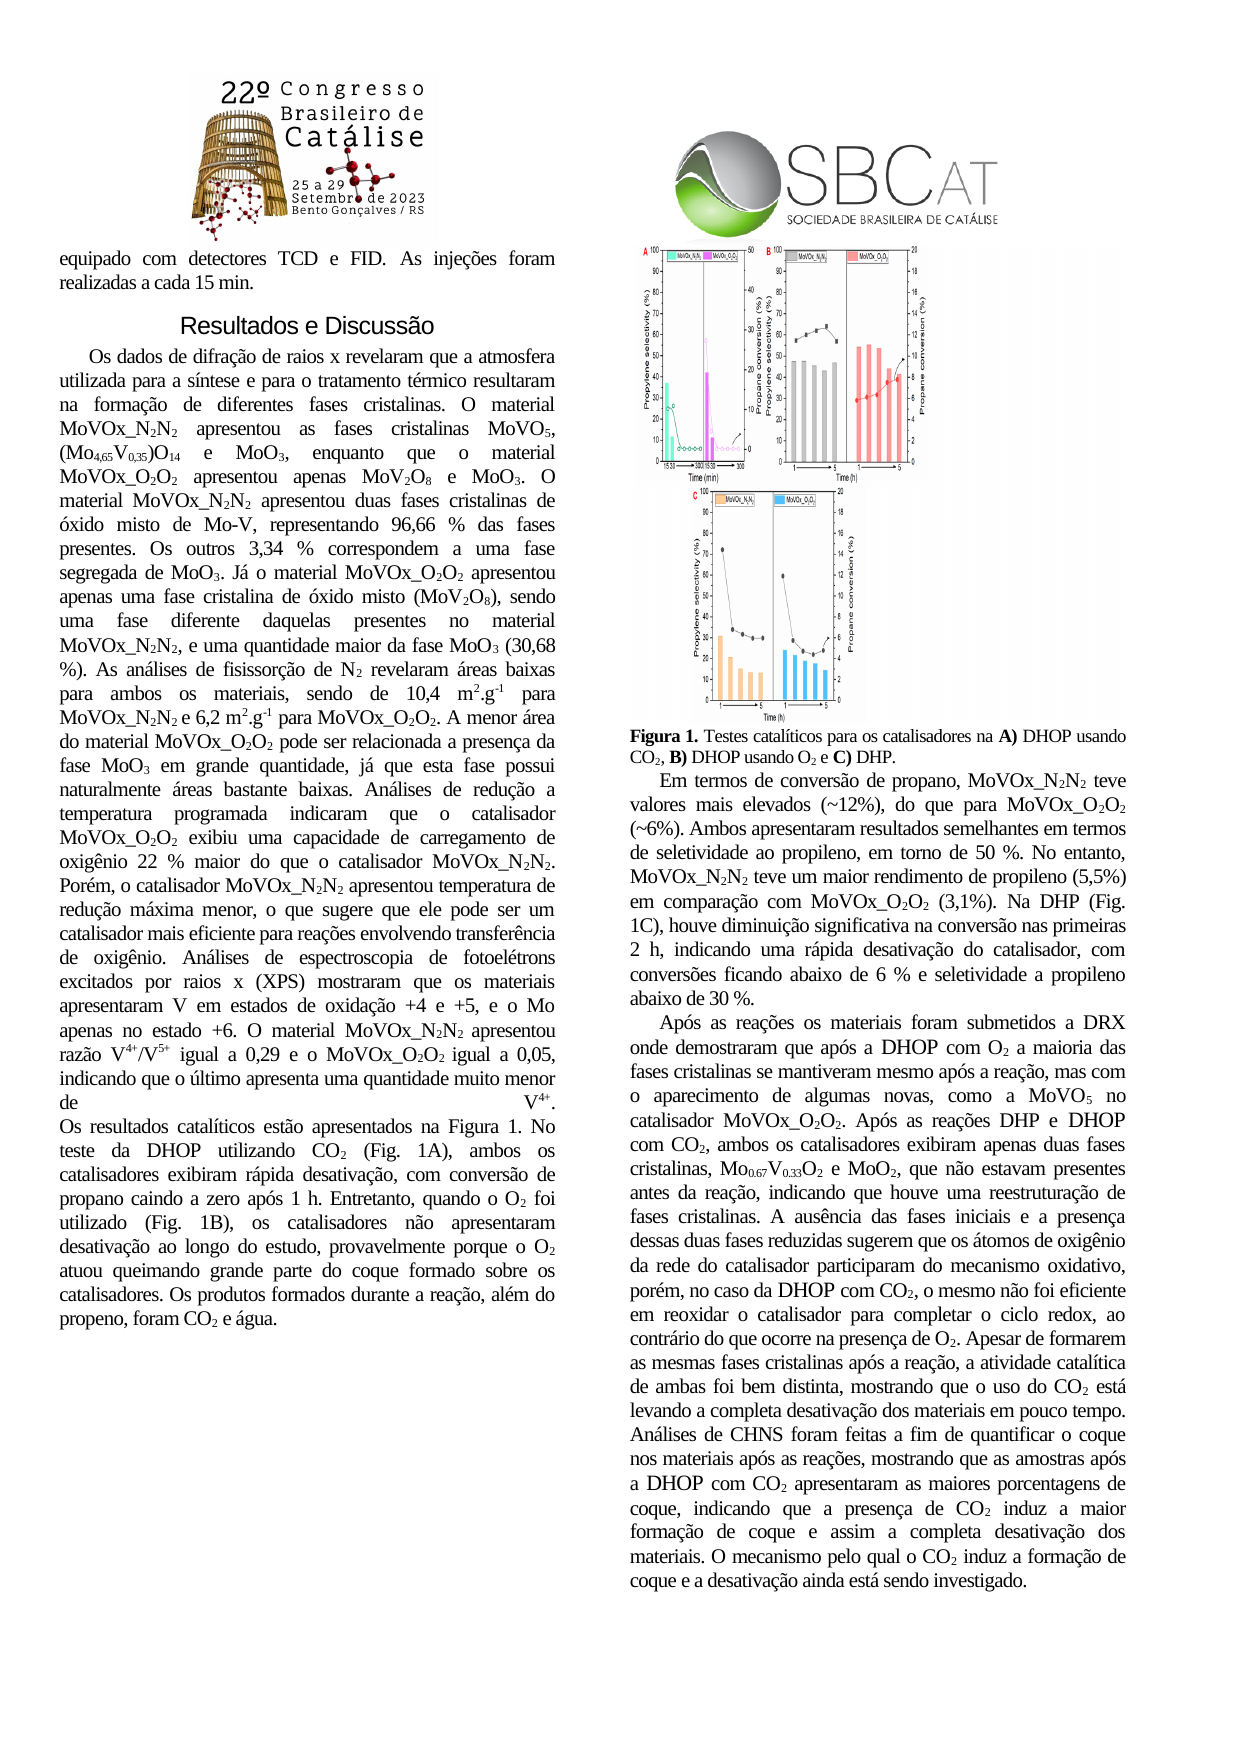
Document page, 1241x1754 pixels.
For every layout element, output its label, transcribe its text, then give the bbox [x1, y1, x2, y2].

text Os dados de difração de raios x revelaram que a atmosfera utilizada para a síntese e para o tratamento térmico resultaram na formação de diferentes fases cristalinas. O material MoVOx_N2N2 apresentou as fases cristalinas MoVO5, (Mo4,65V0,35)O14 e MoO3, enquanto que o material MoVOx_O2O2 apresentou apenas MoV2O8 e MoO3. O material MoVOx_N2N2 apresentou duas fases cristalinas de óxido misto de Mo-V, representando 96,66 % das fases presentes. Os outros 3,34 % correspondem a uma fase segregada de MoO3. Já o material MoVOx_O2O2 apresentou apenas uma fase cristalina de óxido misto (MoV2O8), sendo uma fase diferente daquelas presentes no material MoVOx_N2N2, e uma quantidade maior da fase MoO3 (30,68 %). As análises de fisissorção de N2 revelaram áreas baixas para ambos os materiais, sendo de 10,4 m2.g-1 para MoVOx_N2N2 e 6,2 m2.g-1 para MoVOx_O2O2. A menor área do material MoVOx_O2O2 pode ser relacionada a presença da fase MoO3 em grande quantidade, já que esta fase possui naturalmente áreas bastante baixas. Análises de redução a temperatura programada indicaram que o catalisador MoVOx_O2O2 exibiu uma capacidade de carregamento de oxigênio 22 % maior do que o catalisador MoVOx_N2N2. Porém, o catalisador MoVOx_N2N2 apresentou temperatura de redução máxima menor, o que sugere que ele pode ser um catalisador mais eficiente para reações envolvendo transferência de oxigênio. Análises de espectroscopia de fotoelétrons excitados por raios x (XPS) mostraram que os materiais apresentaram V em estados de oxidação +4 e +5, e o Mo apenas no estado +6. O material MoVOx_N2N2 apresentou razão V4+/V5+ igual a 0,29 e o MoVOx_O2O2 igual a 0,05, indicando que o último apresenta uma quantidade muito menor de V4+. Os resultados catalíticos estão apresentados na Figura 1. No teste da DHOP utilizando CO2 (Fig. 1A), ambos os catalisadores exibiram rápida desativação, com conversão de propano caindo a zero após 1 h. Entretanto, quando o O2 foi utilizado (Fig. 1B), os catalisadores não apresentaram desativação ao longo do estudo, provavelmente porque o O2 atuou queimando grande parte do coque formado sobre os catalisadores. Os produtos formados durante a reação, além do propeno, foram CO2 e água. [59, 344, 556, 1330]
text Após as reações os materiais foram submetidos a DRX onde demostraram que após a DHOP com O2 a maioria das fases cristalinas se mantiveram mesmo após a reação, mas com o aparecimento de algumas novas, como a MoVO5 no catalisador MoVOx_O2O2. Após as reações DHP e DHOP com CO2, ambos os catalisadores exibiram apenas duas fases cristalinas, Mo0.67V0.33O2 e MoO2, que não estavam presentes antes da reação, indicando que houve uma reestruturação de fases cristalinas. A ausência das fases iniciais e a presença dessas duas fases reduzidas sugerem que os átomos de oxigênio da rede do catalisador participaram do mecanismo oxidativo, porém, no caso da DHOP com CO2, o mesmo não foi eficiente em reoxidar o catalisador para completar o ciclo redox, ao contrário do que ocorre na presença de O2. Apesar de formarem as mesmas fases cristalinas após a reação, a atividade catalítica de ambas foi bem distinta, mostrando que o uso do CO2 está levando a completa desativação dos materiais em pouco tempo. Análises de CHNS foram feitas a fim de quantificar o coque nos materiais após as reações, mostrando que as amostras após a DHOP com CO2 apresentaram as maiores porcentagens de coque, indicando que a presença de CO2 induz a maior formação de coque e assim a completa desativação dos materiais. O mecanismo pelo qual o CO2 induz a formação de coque e a desativação ainda está sendo investigado. [629, 1009, 1126, 1592]
subtitle Resultados e Discussão [59, 311, 556, 339]
picture [187, 73, 438, 247]
text Figura 1. Testes catalíticos para os catalisadores na A) DHOP usando CO2, B) DHOP usando O2 e C) DHP. [629, 724, 1126, 768]
picture [631, 131, 1125, 725]
text Em termos de conversão de propano, MoVOx_N2N2 teve valores mais elevados (~12%), do que para MoVOx_O2O2 (~6%). Ambos apresentaram resultados semelhantes em termos de seletividade ao propileno, em torno de 50 %. No entanto, MoVOx_N2N2 teve um maior rendimento de propileno (5,5%) em comparação com MoVOx_O2O2 (3,1%). Na DHP (Fig. 1C), houve diminuição significativa na conversão nas primeiras 2 h, indicando uma rápida desativação do catalisador, com conversões ficando abaixo de 6 % e seletividade a propileno abaixo de 30 %. [629, 768, 1126, 1009]
